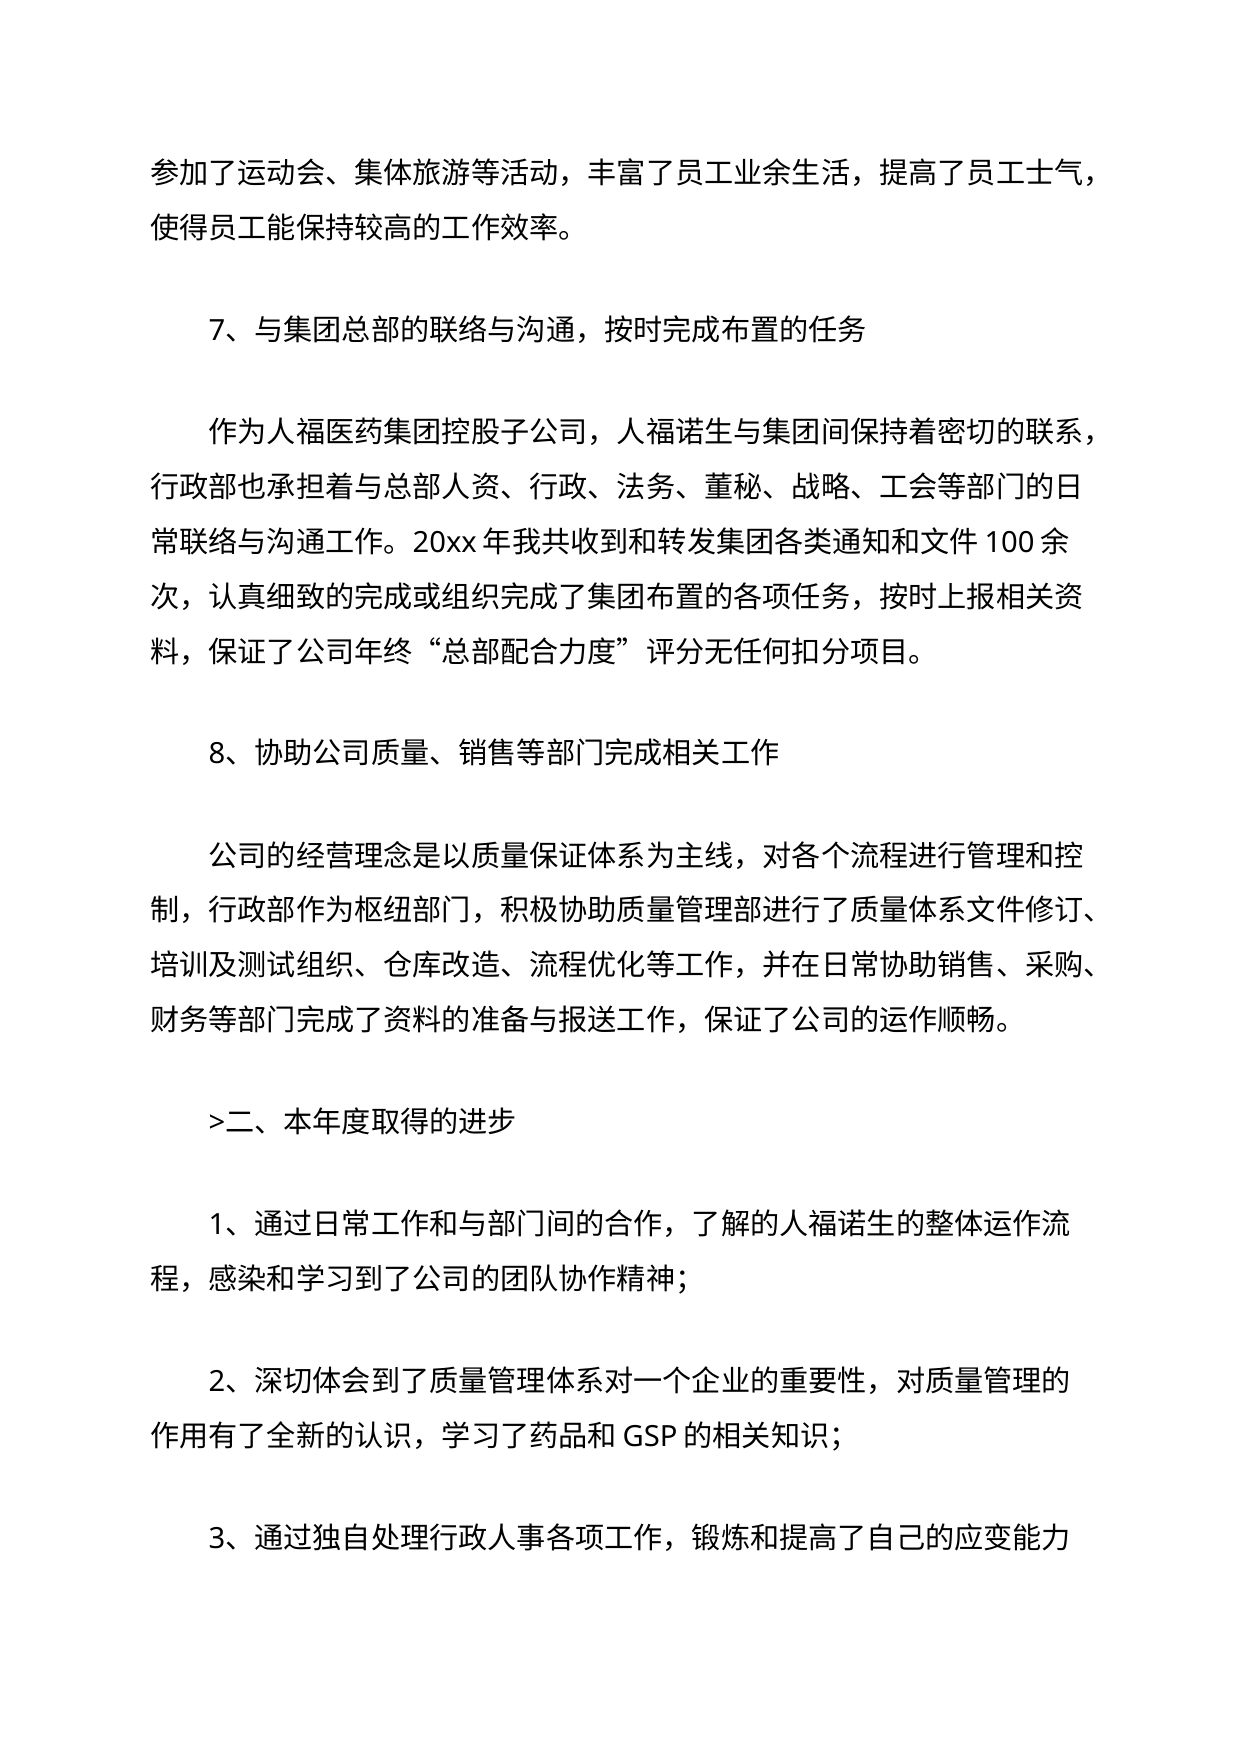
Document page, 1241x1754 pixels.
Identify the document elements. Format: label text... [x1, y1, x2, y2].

text 1、通过日常工作和与部门间的合作，了解的人福诺生的整体运作流程，感染和学习到了公司的团队协作精神； [150, 1201, 1090, 1298]
text 7、与集团总部的联络与沟通，按时完成布置的任务 [150, 307, 1090, 349]
text 作为人福医药集团控股子公司，人福诺生与集团间保持着密切的联系，行政部也承担着与总部人资、行政、法务、董秘、战略、工会等部门的日常联络与沟通工作。20xx年我共收到和转发集团各类通知和文件100余次，认真细致的完成或组织完成了集团布置的各项任务，按时上报相关资料，保证了公司年终“总部配合力度”评分无任何扣分项目。 [150, 409, 1090, 671]
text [150, 150, 1090, 247]
text 2、深切体会到了质量管理体系对一个企业的重要性，对质量管理的作用有了全新的认识，学习了药品和GSP的相关知识； [150, 1357, 1090, 1455]
text 8、协助公司质量、销售等部门完成相关工作 [150, 730, 1090, 772]
text >二、本年度取得的进步 [150, 1098, 1090, 1141]
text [150, 1514, 1090, 1557]
text 公司的经营理念是以质量保证体系为主线，对各个流程进行管理和控制，行政部作为枢纽部门，积极协助质量管理部进行了质量体系文件修订、培训及测试组织、仓库改造、流程优化等工作，并在日常协助销售、采购、财务等部门完成了资料的准备与报送工作，保证了公司的运作顺畅。 [150, 832, 1090, 1039]
